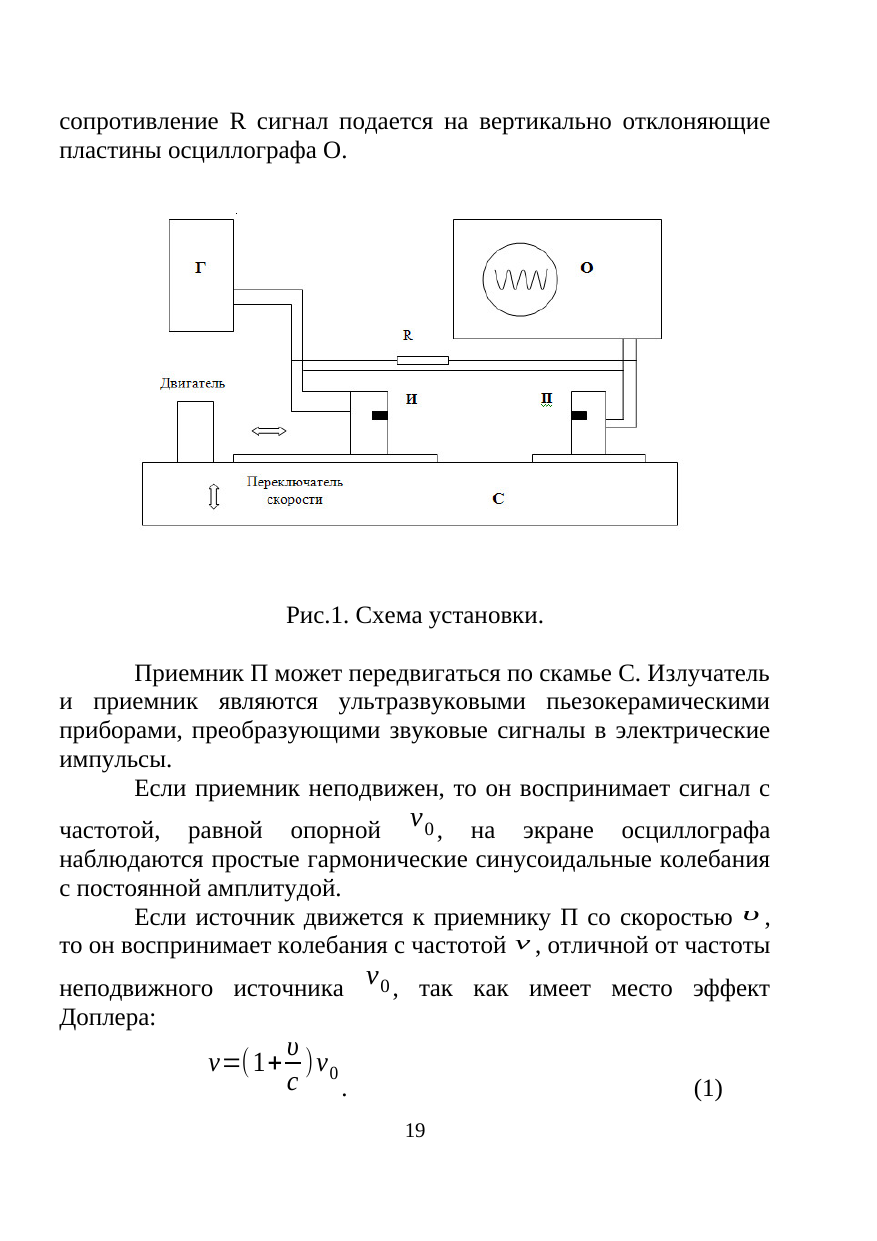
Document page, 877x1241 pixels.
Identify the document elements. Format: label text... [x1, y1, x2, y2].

picture [114, 192, 716, 572]
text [59, 106, 771, 164]
text Если приемник неподвижен, то он воспринимает сигнал с частотой, равной опорной , на экране осциллографа наблюдаются простые гармонические синусоидальные колебания с постоянной амплитудой. [59, 773, 771, 902]
text Приемник П может передвигаться по скамье С. Излучатель и приемник являются ультразвуковыми пьезокерамическими приборами, преобразующими звуковые сигналы в электрические импульсы. [59, 658, 771, 773]
text Рис.1. Схема установки. [59, 600, 771, 629]
text . (1) [133, 1031, 771, 1102]
text Если источник движется к приемнику П со скоростью , то он воспринимает колебания с частотой , отличной от частоты неподвижного источника , так как имеет место эффект Доплера: [59, 902, 771, 1031]
